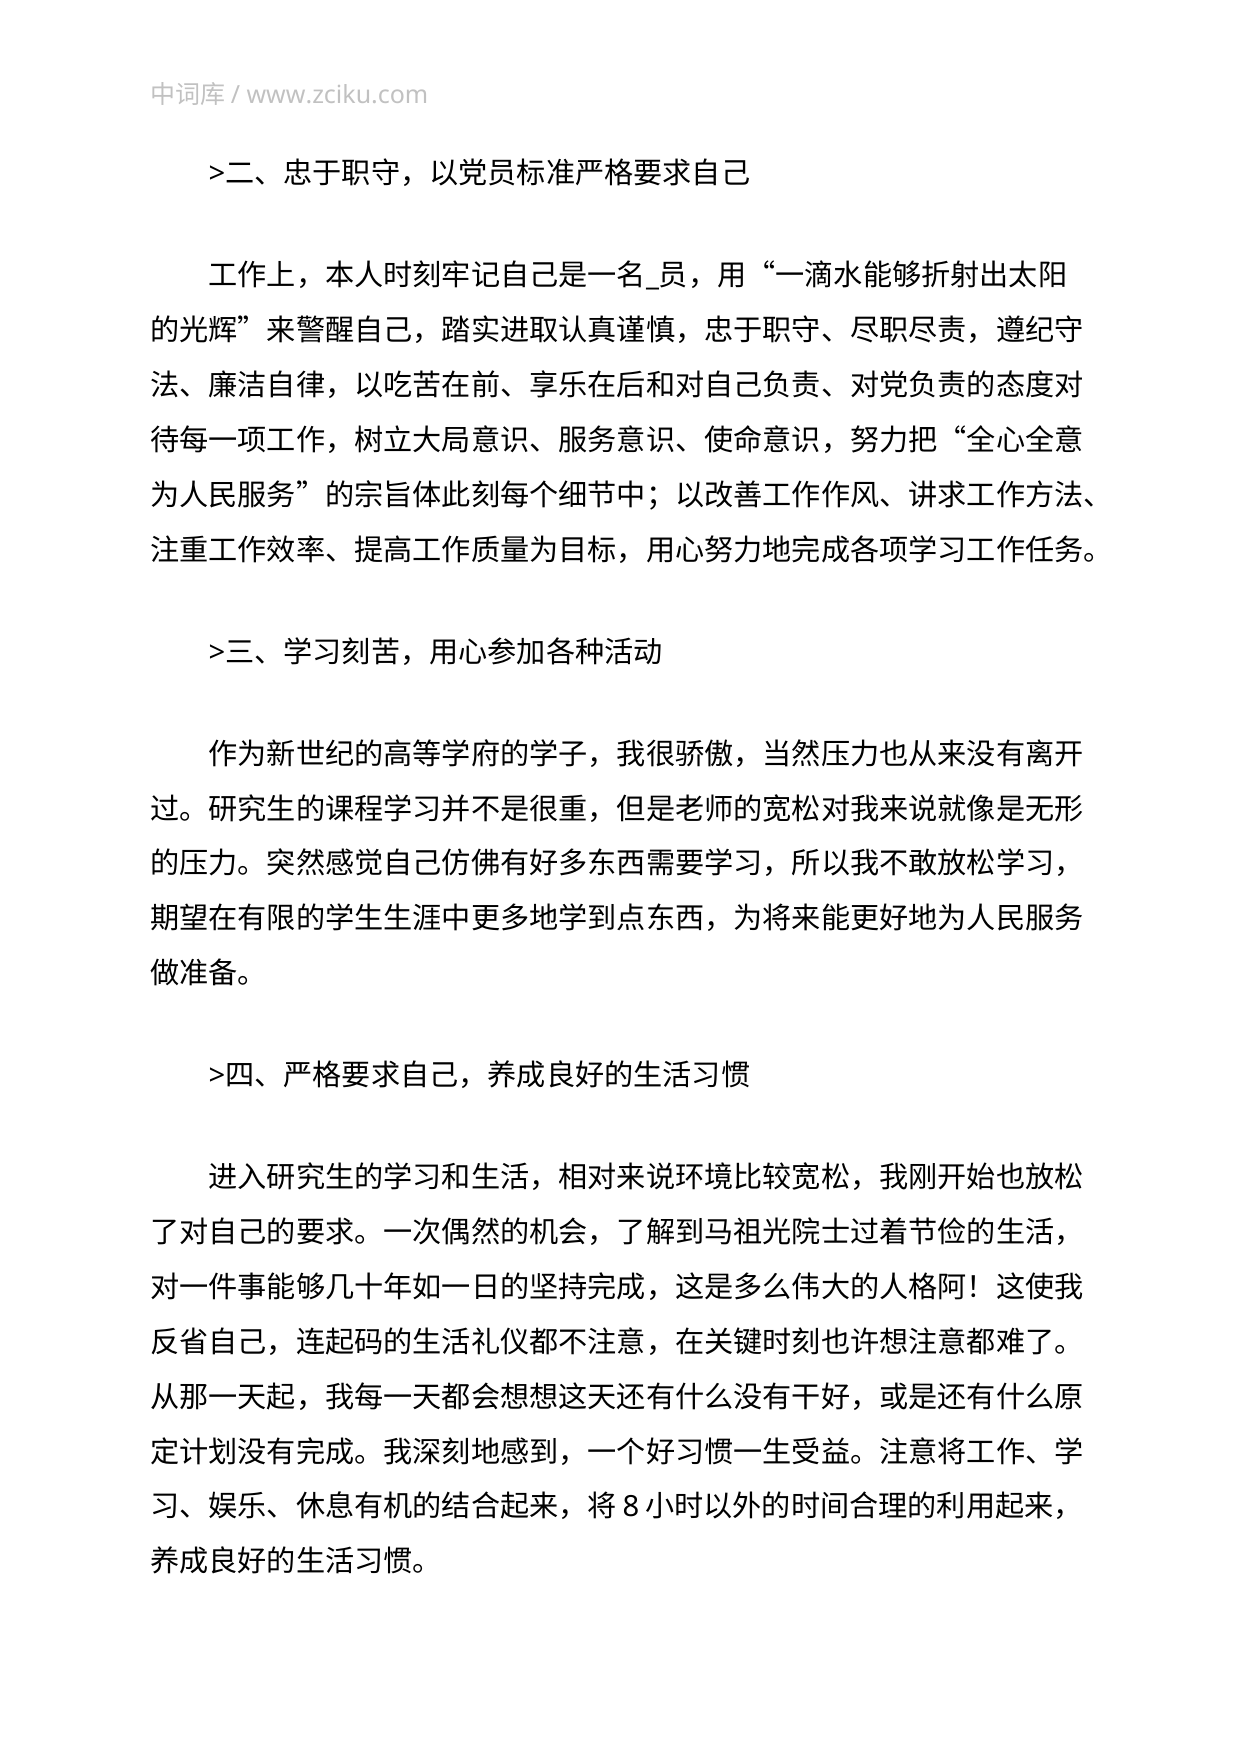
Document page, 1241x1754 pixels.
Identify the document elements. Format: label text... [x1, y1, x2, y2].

text 工作上，本人时刻牢记自己是一名_员，用“一滴水能够折射出太阳的光辉”来警醒自己，踏实进取认真谨慎，忠于职守、尽职尽责，遵纪守法、廉洁自律，以吃苦在前、享乐在后和对自己负责、对党负责的态度对待每一项工作，树立大局意识、服务意识、使命意识，努力把“全心全意为人民服务”的宗旨体此刻每个细节中；以改善工作作风、讲求工作方法、注重工作效率、提高工作质量为目标，用心努力地完成各项学习工作任务。 [150, 252, 1090, 569]
text 进入研究生的学习和生活，相对来说环境比较宽松，我刚开始也放松了对自己的要求。一次偶然的机会，了解到马祖光院士过着节俭的生活，对一件事能够几十年如一日的坚持完成，这是多么伟大的人格阿！这使我反省自己，连起码的生活礼仪都不注意，在关键时刻也许想注意都难了。从那一天起，我每一天都会想想这天还有什么没有干好，或是还有什么原定计划没有完成。我深刻地感到，一个好习惯一生受益。注意将工作、学习、娱乐、休息有机的结合起来，将8小时以外的时间合理的利用起来，养成良好的生活习惯。 [150, 1154, 1090, 1580]
text >二、忠于职守，以党员标准严格要求自己 [150, 150, 1090, 192]
text >三、学习刻苦，用心参加各种活动 [150, 628, 1090, 671]
text >四、严格要求自己，养成良好的生活习惯 [150, 1052, 1090, 1094]
text 作为新世纪的高等学府的学子，我很骄傲，当然压力也从来没有离开过。研究生的课程学习并不是很重，但是老师的宽松对我来说就像是无形的压力。突然感觉自己仿佛有好多东西需要学习，所以我不敢放松学习，期望在有限的学生生涯中更多地学到点东西，为将来能更好地为人民服务做准备。 [150, 730, 1090, 992]
